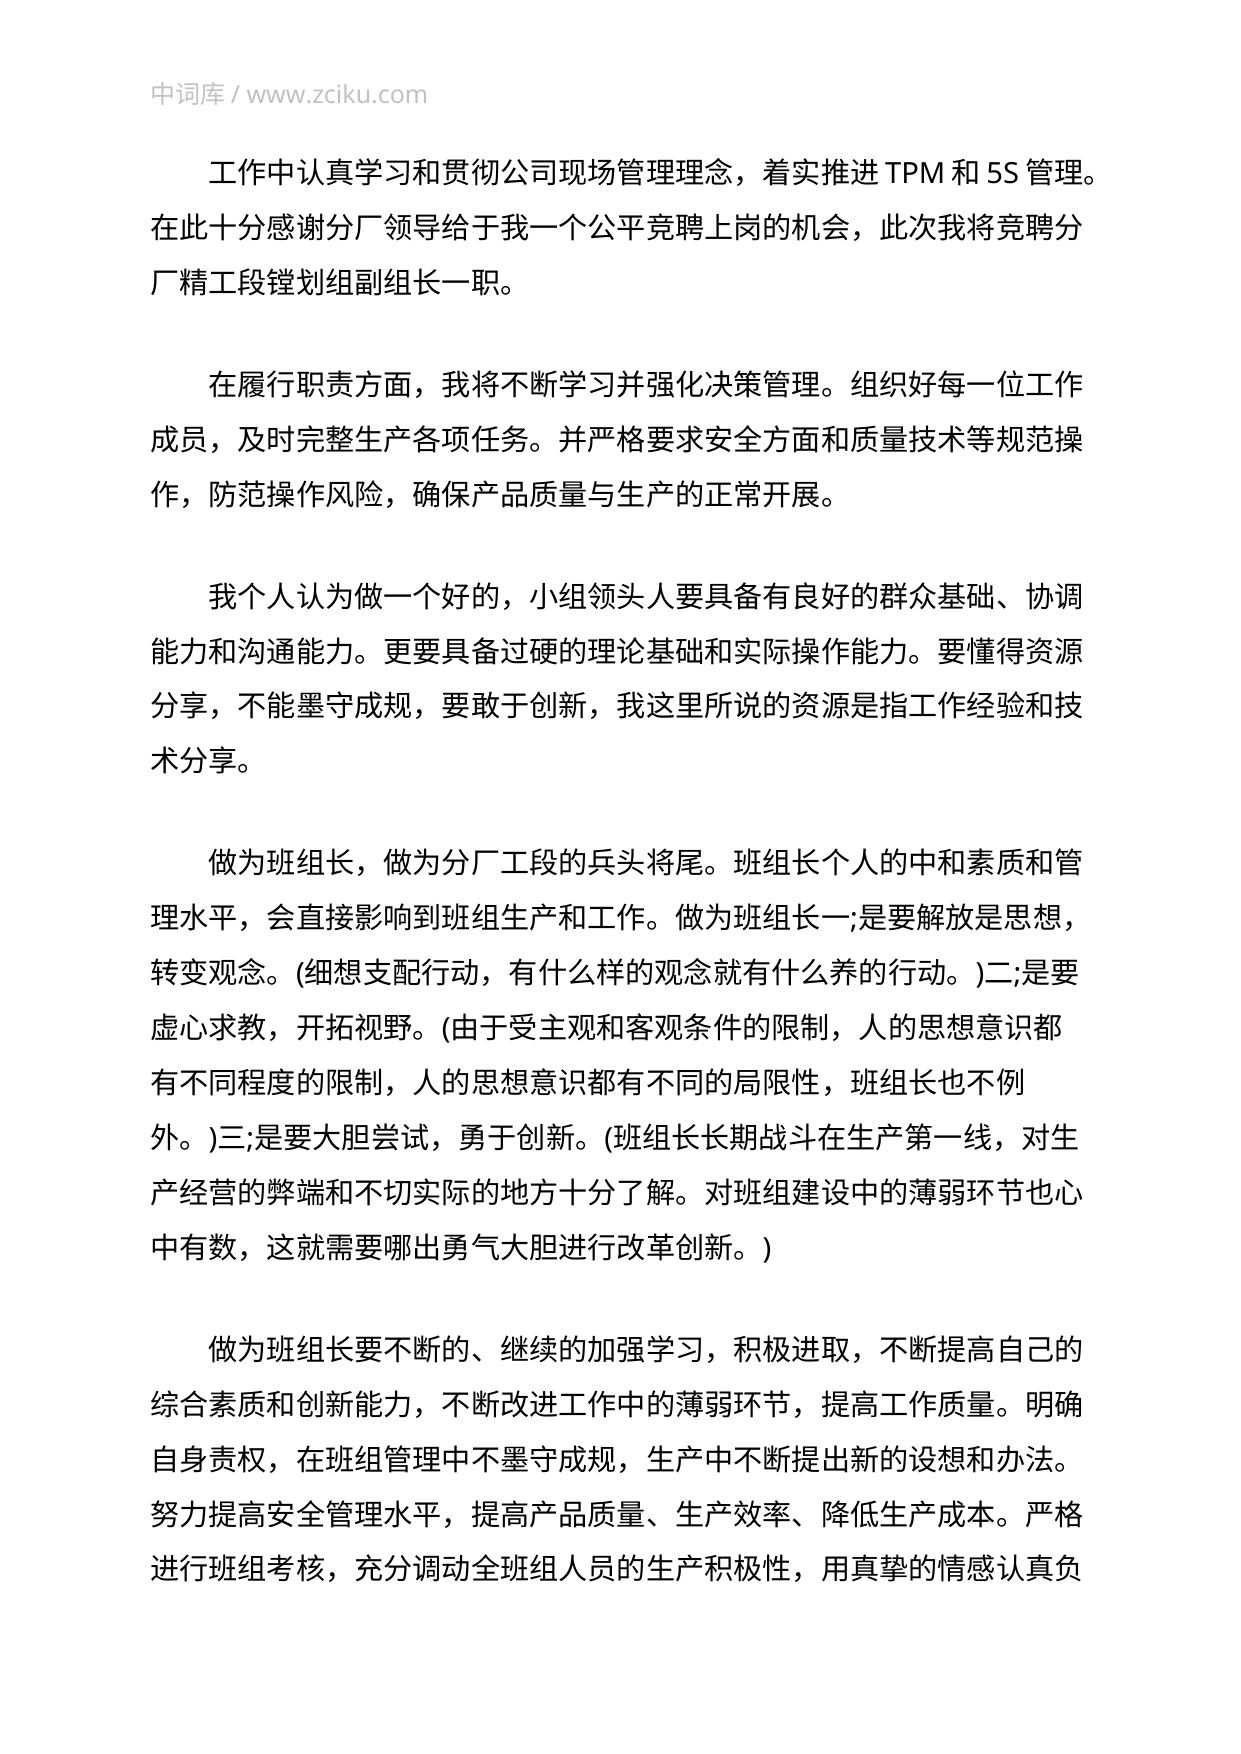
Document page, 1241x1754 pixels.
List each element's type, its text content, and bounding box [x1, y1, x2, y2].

text 工作中认真学习和贯彻公司现场管理理念，着实推进TPM和5S管理。在此十分感谢分厂领导给于我一个公平竞聘上岗的机会，此次我将竞聘分厂精工段镗划组副组长一职。 [150, 150, 1090, 302]
text 在履行职责方面，我将不断学习并强化决策管理。组织好每一位工作成员，及时完整生产各项任务。并严格要求安全方面和质量技术等规范操作，防范操作风险，确保产品质量与生产的正常开展。 [150, 362, 1090, 514]
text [150, 1326, 1090, 1588]
text 我个人认为做一个好的，小组领头人要具备有良好的群众基础、协调能力和沟通能力。更要具备过硬的理论基础和实际操作能力。要懂得资源分享，不能墨守成规，要敢于创新，我这里所说的资源是指工作经验和技术分享。 [150, 573, 1090, 780]
text 做为班组长，做为分厂工段的兵头将尾。班组长个人的中和素质和管理水平，会直接影响到班组生产和工作。做为班组长一;是要解放是思想，转变观念。(细想支配行动，有什么样的观念就有什么养的行动。)二;是要虚心求教，开拓视野。(由于受主观和客观条件的限制，人的思想意识都有不同程度的限制，人的思想意识都有不同的局限性，班组长也不例外。)三;是要大胆尝试，勇于创新。(班组长长期战斗在生产第一线，对生产经营的弊端和不切实际的地方十分了解。对班组建设中的薄弱环节也心中有数，这就需要哪出勇气大胆进行改革创新。) [150, 840, 1090, 1267]
